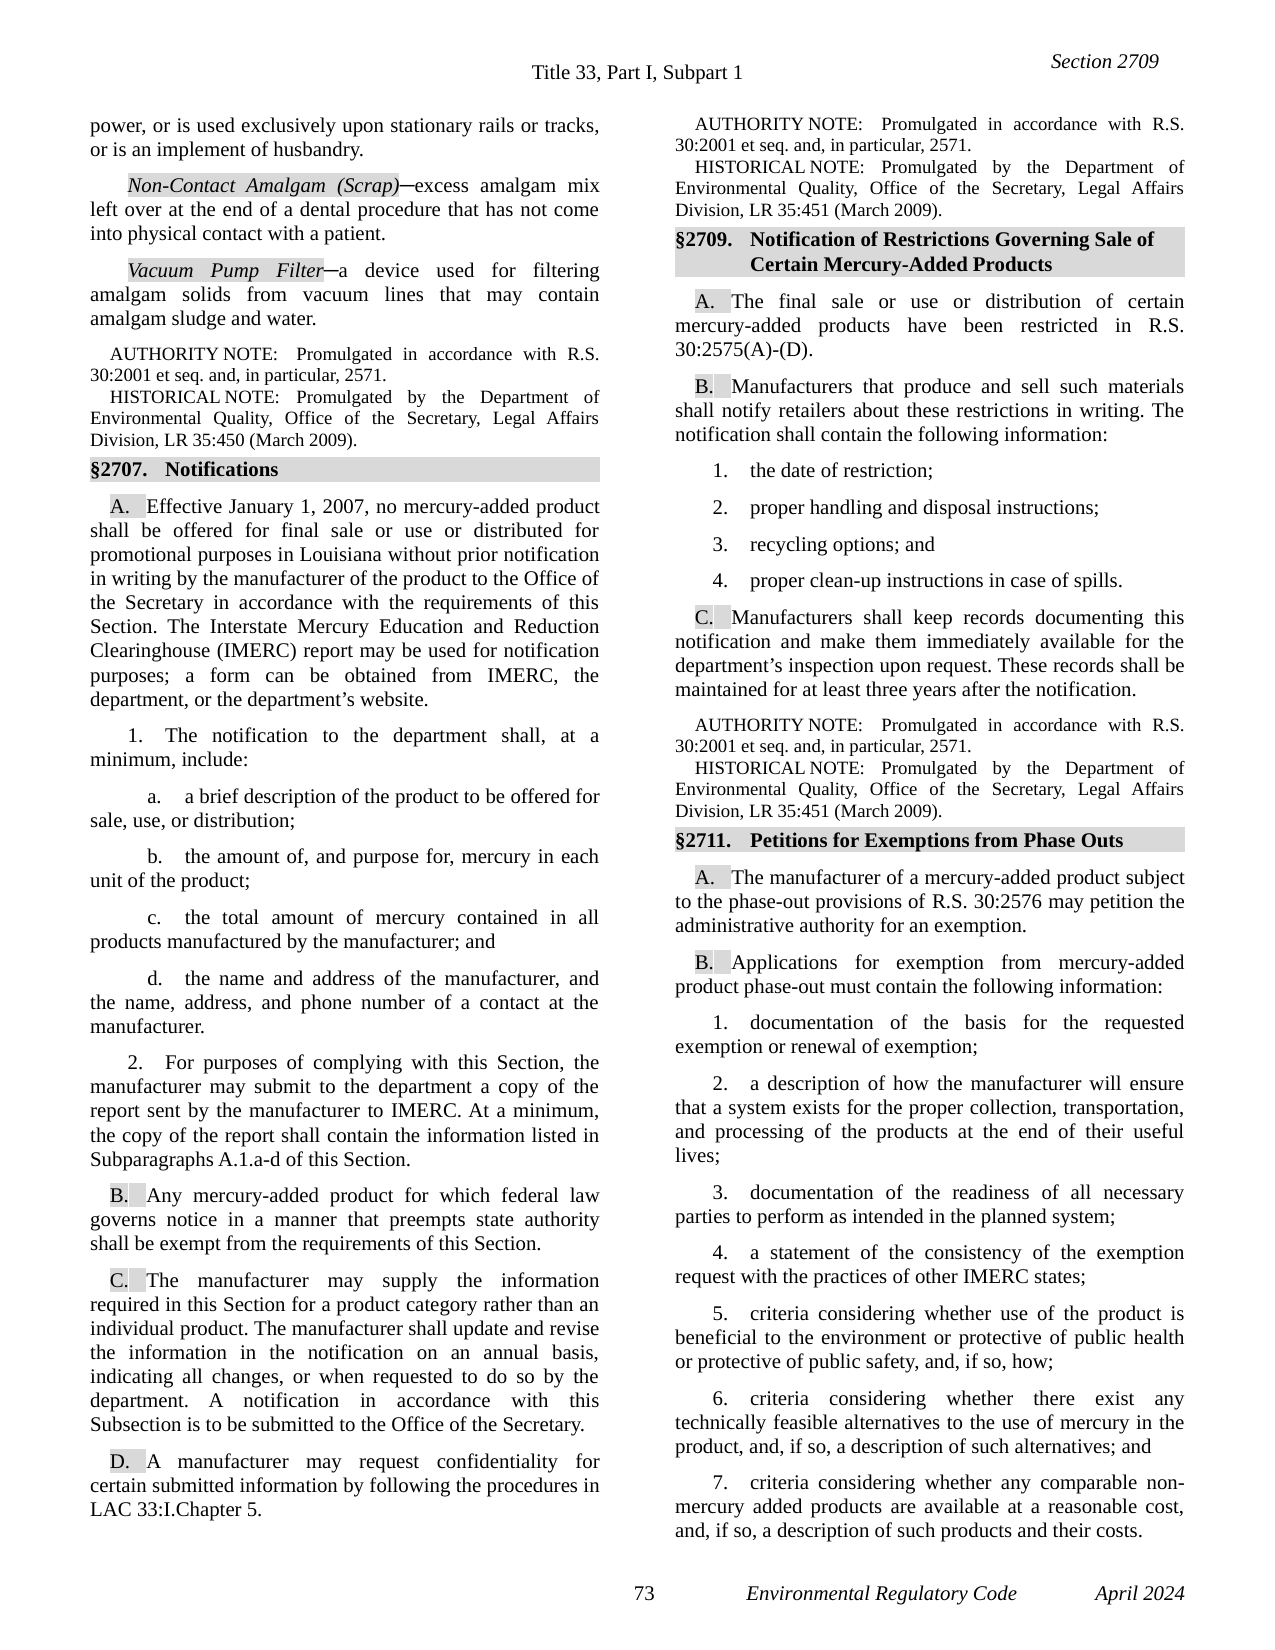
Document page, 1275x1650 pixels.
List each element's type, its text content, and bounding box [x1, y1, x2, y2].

text 7. criteria considering whether any comparable non-mercury added products are available at a reasonable cost, and, if so, a description of such products and their costs. [675, 1470, 1185, 1542]
text 4. a statement of the consistency of the exemption request with the practices of other IMERC states; [675, 1240, 1185, 1288]
text 4. proper clean-up instructions in case of spills. [675, 568, 1185, 592]
text d. the name and address of the manufacturer, and the name, address, and phone number of a contact at the manufacturer. [90, 966, 600, 1038]
text A. The final sale or use or distribution of certain mercury-added products have been restricted in R.S. 30:2575(A)-(D). [675, 289, 1185, 361]
text AUTHORITY NOTE: Promulgated in accordance with R.S. 30:2001 et seq. and, in particular, 2571. [675, 112, 1185, 156]
text 1. The notification to the department shall, at a minimum, include: [90, 723, 600, 771]
text B. Manufacturers that produce and sell such materials shall notify retailers about these restrictions in writing. The notification shall contain the following information: [675, 374, 1185, 446]
text 2. proper handling and disposal instructions; [675, 495, 1185, 519]
text 2. a description of how the manufacturer will ensure that a system exists for the proper collection, transportation, and processing of the products at the end of their useful lives; [675, 1071, 1185, 1167]
text §2707. Notifications [90, 457, 600, 482]
text 2. For purposes of complying with this Section, the manufacturer may submit to the department a copy of the report sent by the manufacturer to IMERC. At a minimum, the copy of the report shall contain the information listed in Subparagraphs A.1.a-d of this Section. [90, 1050, 600, 1171]
text D. A manufacturer may request confidentiality for certain submitted information by following the procedures in LAC 33:I.Chapter 5. [90, 1449, 600, 1521]
text a. a brief description of the product to be offered for sale, use, or distribution; [90, 784, 600, 832]
text A. The manufacturer of a mercury-added product subject to the phase-out provisions of R.S. 30:2576 may petition the administrative authority for an exemption. [675, 865, 1185, 937]
text Non-Contact Amalgam (Scrap)─excess amalgam mix left over at the end of a dental procedure that has not come into physical contact with a patient. [90, 173, 600, 245]
text A. Effective January 1, 2007, no mercury-added product shall be offered for final sale or use or distributed for promotional purposes in Louisiana without prior notification in writing by the manufacturer of the product to the Office of the Secretary in accordance with the requirements of this Section. The Interstate Mercury Education and Reduction Clearinghouse (IMERC) report may be used for notification purposes; a form can be obtained from IMERC, the department, or the department’s website. [90, 494, 600, 711]
text B. Any mercury-added product for which federal law governs notice in a manner that preempts state authority shall be exempt from the requirements of this Section. [90, 1183, 600, 1255]
text §2711. Petitions for Exemptions from Phase Outs [675, 827, 1185, 852]
text §2709. Notification of Restrictions Governing Sale of Certain Mercury-Added Products [675, 227, 1185, 277]
text AUTHORITY NOTE: Promulgated in accordance with R.S. 30:2001 et seq. and, in particular, 2571. [675, 713, 1185, 757]
text Vacuum Pump Filter─a device used for filtering amalgam solids from vacuum lines that may contain amalgam sludge and water. [90, 258, 600, 330]
text AUTHORITY NOTE: Promulgated in accordance with R.S. 30:2001 et seq. and, in particular, 2571. [90, 342, 600, 386]
text C. The manufacturer may supply the information required in this Section for a product category rather than an individual product. The manufacturer shall update and revise the information in the notification on an annual basis, indicating all changes, or when requested to do so by the department. A notification in accordance with this Subsection is to be submitted to the Office of the Secretary. [90, 1268, 600, 1436]
text 5. criteria considering whether use of the product is beneficial to the environment or protective of public health or protective of public safety, and, if so, how; [675, 1301, 1185, 1373]
text HISTORICAL NOTE: Promulgated by the Department of Environmental Quality, Office of the Secretary, Legal Affairs Division, LR 35:451 (March 2009). [675, 156, 1185, 220]
text 3. recycling options; and [675, 532, 1185, 556]
text B. Applications for exemption from mercury-added product phase-out must contain the following information: [675, 950, 1185, 998]
text c. the total amount of mercury contained in all products manufactured by the manufacturer; and [90, 905, 600, 953]
text HISTORICAL NOTE: Promulgated by the Department of Environmental Quality, Office of the Secretary, Legal Affairs Division, LR 35:450 (March 2009). [90, 386, 600, 450]
text C. Manufacturers shall keep records documenting this notification and make them immediately available for the department’s inspection upon request. These records shall be maintained for at least three years after the notification. [675, 605, 1185, 701]
text 1. documentation of the basis for the requested exemption or renewal of exemption; [675, 1010, 1185, 1058]
text b. the amount of, and purpose for, mercury in each unit of the product; [90, 844, 600, 892]
text HISTORICAL NOTE: Promulgated by the Department of Environmental Quality, Office of the Secretary, Legal Affairs Division, LR 35:451 (March 2009). [675, 757, 1185, 821]
text 1. the date of restriction; [675, 458, 1185, 482]
text 3. documentation of the readiness of all necessary parties to perform as intended in the planned system; [675, 1180, 1185, 1228]
text 6. criteria considering whether there exist any technically feasible alternatives to the use of mercury in the product, and, if so, a description of such alternatives; and [675, 1386, 1185, 1458]
